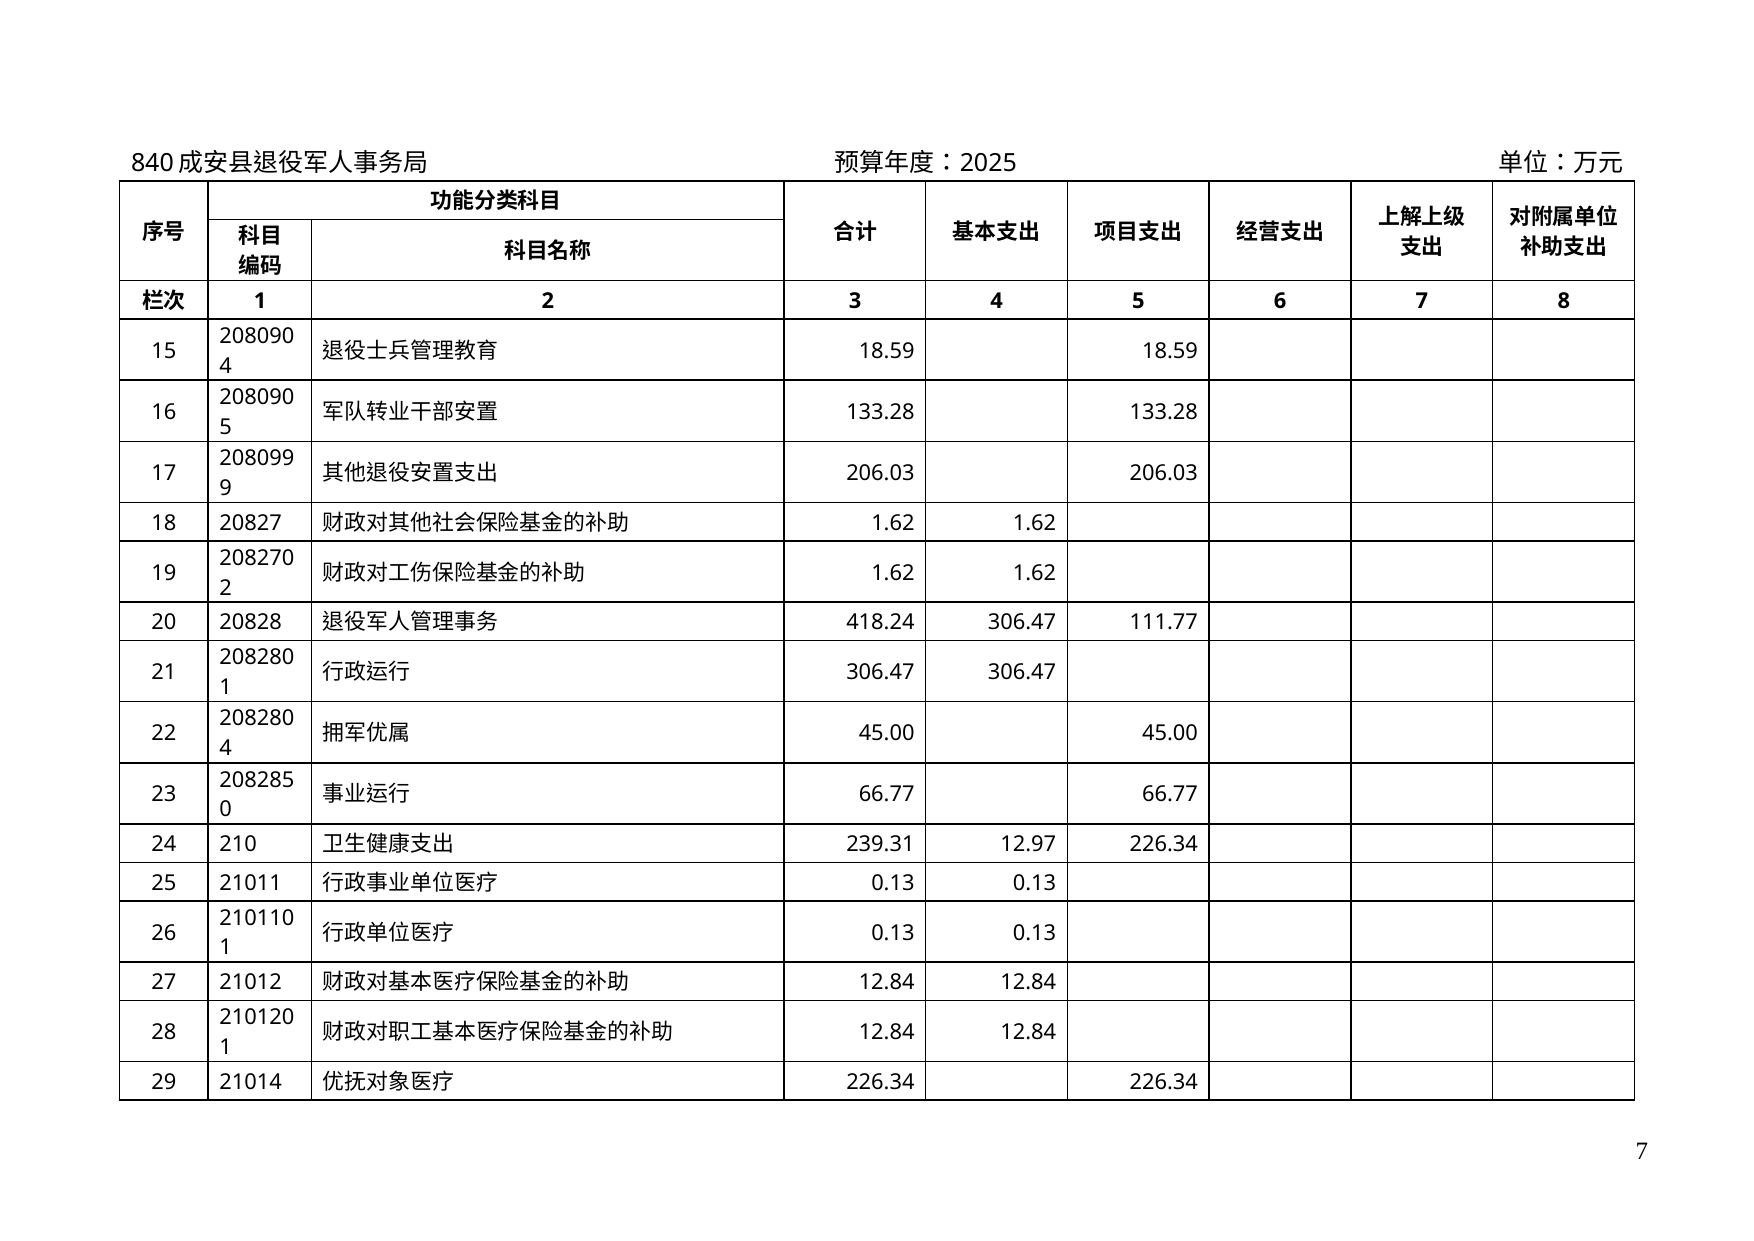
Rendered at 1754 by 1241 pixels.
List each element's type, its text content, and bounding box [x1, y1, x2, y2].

table_cell 1.62 [926, 542, 1067, 601]
table_cell 1.62 [785, 542, 925, 601]
table_cell 2080904 [209, 320, 311, 379]
table_cell 事业运行 [312, 764, 783, 823]
table_cell 行政运行 [312, 641, 783, 701]
table_cell [1493, 963, 1634, 999]
table_cell [1068, 503, 1208, 540]
table_cell 2080905 [209, 381, 311, 441]
table_cell 0.13 [785, 863, 925, 900]
table_cell 2082801 [209, 641, 311, 701]
table_cell [1352, 603, 1492, 640]
table_cell [1493, 1062, 1634, 1099]
table_cell [1352, 1001, 1492, 1061]
table_cell 2 [312, 281, 783, 318]
table_cell [1210, 1001, 1350, 1061]
table_cell 16 [120, 381, 207, 441]
table_cell 21014 [209, 1062, 311, 1099]
table_cell [1352, 702, 1492, 762]
table_cell 28 [120, 1001, 207, 1061]
table_cell [1210, 641, 1350, 701]
table_cell [1352, 902, 1492, 961]
table_cell 306.47 [785, 641, 925, 701]
table_header 单位：万元 [1068, 143, 1634, 180]
table_cell 2080999 [209, 442, 311, 502]
table_cell 306.47 [926, 603, 1067, 640]
table_cell 17 [120, 442, 207, 502]
table_cell [1210, 603, 1350, 640]
table_cell 卫生健康支出 [312, 825, 783, 862]
table_cell [1352, 863, 1492, 900]
table_cell 上解上级 支出 [1352, 182, 1492, 280]
table_cell [926, 320, 1067, 379]
table_cell [1493, 603, 1634, 640]
table_cell 18.59 [1068, 320, 1208, 379]
table_cell 45.00 [785, 702, 925, 762]
table_cell 1 [209, 281, 311, 318]
table_cell 2101101 [209, 902, 311, 961]
table_cell [926, 702, 1067, 762]
table_cell [1068, 902, 1208, 961]
table_cell [1352, 764, 1492, 823]
table_cell 财政对职工基本医疗保险基金的补助 [312, 1001, 783, 1061]
table_cell 6 [1210, 281, 1350, 318]
table_cell [1210, 542, 1350, 601]
table_cell [1210, 503, 1350, 540]
table_cell 111.77 [1068, 603, 1208, 640]
table_cell 226.34 [1068, 825, 1208, 862]
table_cell 27 [120, 963, 207, 999]
table_cell [1493, 542, 1634, 601]
table_cell 306.47 [926, 641, 1067, 701]
table_cell 功能分类科目 [209, 182, 783, 219]
table_cell 22 [120, 702, 207, 762]
table_cell 418.24 [785, 603, 925, 640]
table_cell [1352, 320, 1492, 379]
table_cell [1210, 1062, 1350, 1099]
table_cell [926, 381, 1067, 441]
table_cell 3 [785, 281, 925, 318]
table_cell [926, 442, 1067, 502]
table_cell 栏次 [120, 281, 207, 318]
table_cell 拥军优属 [312, 702, 783, 762]
table_cell [1210, 963, 1350, 999]
table_cell [1068, 963, 1208, 999]
table_cell 1.62 [926, 503, 1067, 540]
table_cell [1352, 963, 1492, 999]
table_cell 206.03 [785, 442, 925, 502]
table_cell 科目名称 [312, 220, 783, 280]
table_cell [1210, 381, 1350, 441]
table_cell [1352, 641, 1492, 701]
table_cell 经营支出 [1210, 182, 1350, 280]
table_cell [1210, 320, 1350, 379]
table_cell [1210, 902, 1350, 961]
table_cell [1493, 641, 1634, 701]
table_cell 2101201 [209, 1001, 311, 1061]
table_cell [1352, 503, 1492, 540]
table_cell 26 [120, 902, 207, 961]
table_cell 退役军人管理事务 [312, 603, 783, 640]
table_cell 对附属单位补助支出 [1493, 182, 1634, 280]
table_cell [926, 1062, 1067, 1099]
table_cell [1493, 320, 1634, 379]
table_cell 优抚对象医疗 [312, 1062, 783, 1099]
table_cell [1493, 863, 1634, 900]
table_cell 206.03 [1068, 442, 1208, 502]
table_cell 基本支出 [926, 182, 1067, 280]
table_cell 20828 [209, 603, 311, 640]
table_cell 0.13 [926, 863, 1067, 900]
table_cell 12.84 [785, 1001, 925, 1061]
table_cell [1493, 381, 1634, 441]
table_cell 退役士兵管理教育 [312, 320, 783, 379]
table_cell 财政对基本医疗保险基金的补助 [312, 963, 783, 999]
table_cell 25 [120, 863, 207, 900]
table_cell 2082850 [209, 764, 311, 823]
table_cell 0.13 [926, 902, 1067, 961]
table_cell 12.84 [785, 963, 925, 999]
table_cell 18 [120, 503, 207, 540]
table_cell 21012 [209, 963, 311, 999]
table_cell 133.28 [1068, 381, 1208, 441]
table_cell [1068, 542, 1208, 601]
table_cell [1210, 863, 1350, 900]
table_cell 行政事业单位医疗 [312, 863, 783, 900]
table_cell 20 [120, 603, 207, 640]
table_cell [1352, 1062, 1492, 1099]
table_cell [1493, 442, 1634, 502]
table_cell [1493, 764, 1634, 823]
table_cell 15 [120, 320, 207, 379]
table_cell 合计 [785, 182, 925, 280]
table_cell [1068, 863, 1208, 900]
table_cell 66.77 [785, 764, 925, 823]
table_cell [1352, 381, 1492, 441]
table_cell 12.84 [926, 1001, 1067, 1061]
table_cell 24 [120, 825, 207, 862]
table_cell [1493, 1001, 1634, 1061]
table_cell 行政单位医疗 [312, 902, 783, 961]
table_cell 20827 [209, 503, 311, 540]
table_cell 序号 [120, 182, 207, 280]
table_cell 12.84 [926, 963, 1067, 999]
table_cell 4 [926, 281, 1067, 318]
table_header 预算年度：2025 [785, 143, 1067, 180]
table_cell 21011 [209, 863, 311, 900]
table_cell 0.13 [785, 902, 925, 961]
table_cell 军队转业干部安置 [312, 381, 783, 441]
table_cell 45.00 [1068, 702, 1208, 762]
table_cell 133.28 [785, 381, 925, 441]
table_cell 8 [1493, 281, 1634, 318]
table_cell [1352, 442, 1492, 502]
table_header 840成安县退役军人事务局 [120, 143, 783, 180]
table_cell 23 [120, 764, 207, 823]
table_cell 财政对工伤保险基金的补助 [312, 542, 783, 601]
table_cell 2082804 [209, 702, 311, 762]
table_cell [1210, 825, 1350, 862]
table_cell [1352, 825, 1492, 862]
table_cell 12.97 [926, 825, 1067, 862]
table_cell [1493, 825, 1634, 862]
table_cell 7 [1352, 281, 1492, 318]
table_cell [1210, 702, 1350, 762]
table_cell 2082702 [209, 542, 311, 601]
table_cell [1493, 702, 1634, 762]
table_cell [1210, 442, 1350, 502]
table_cell 19 [120, 542, 207, 601]
table_cell 项目支出 [1068, 182, 1208, 280]
table_cell [1068, 641, 1208, 701]
table_cell [926, 764, 1067, 823]
table_cell 29 [120, 1062, 207, 1099]
table_cell 21 [120, 641, 207, 701]
table_cell 210 [209, 825, 311, 862]
table_cell [1352, 542, 1492, 601]
table_cell [1493, 902, 1634, 961]
table_cell 科目 编码 [209, 220, 311, 280]
table_cell 239.31 [785, 825, 925, 862]
table_cell [1210, 764, 1350, 823]
table_cell 财政对其他社会保险基金的补助 [312, 503, 783, 540]
table_cell 226.34 [785, 1062, 925, 1099]
table_cell 66.77 [1068, 764, 1208, 823]
table_cell 1.62 [785, 503, 925, 540]
table_cell [1493, 503, 1634, 540]
table_cell 18.59 [785, 320, 925, 379]
table_cell 226.34 [1068, 1062, 1208, 1099]
table_cell 其他退役安置支出 [312, 442, 783, 502]
table_cell [1068, 1001, 1208, 1061]
table_cell 5 [1068, 281, 1208, 318]
